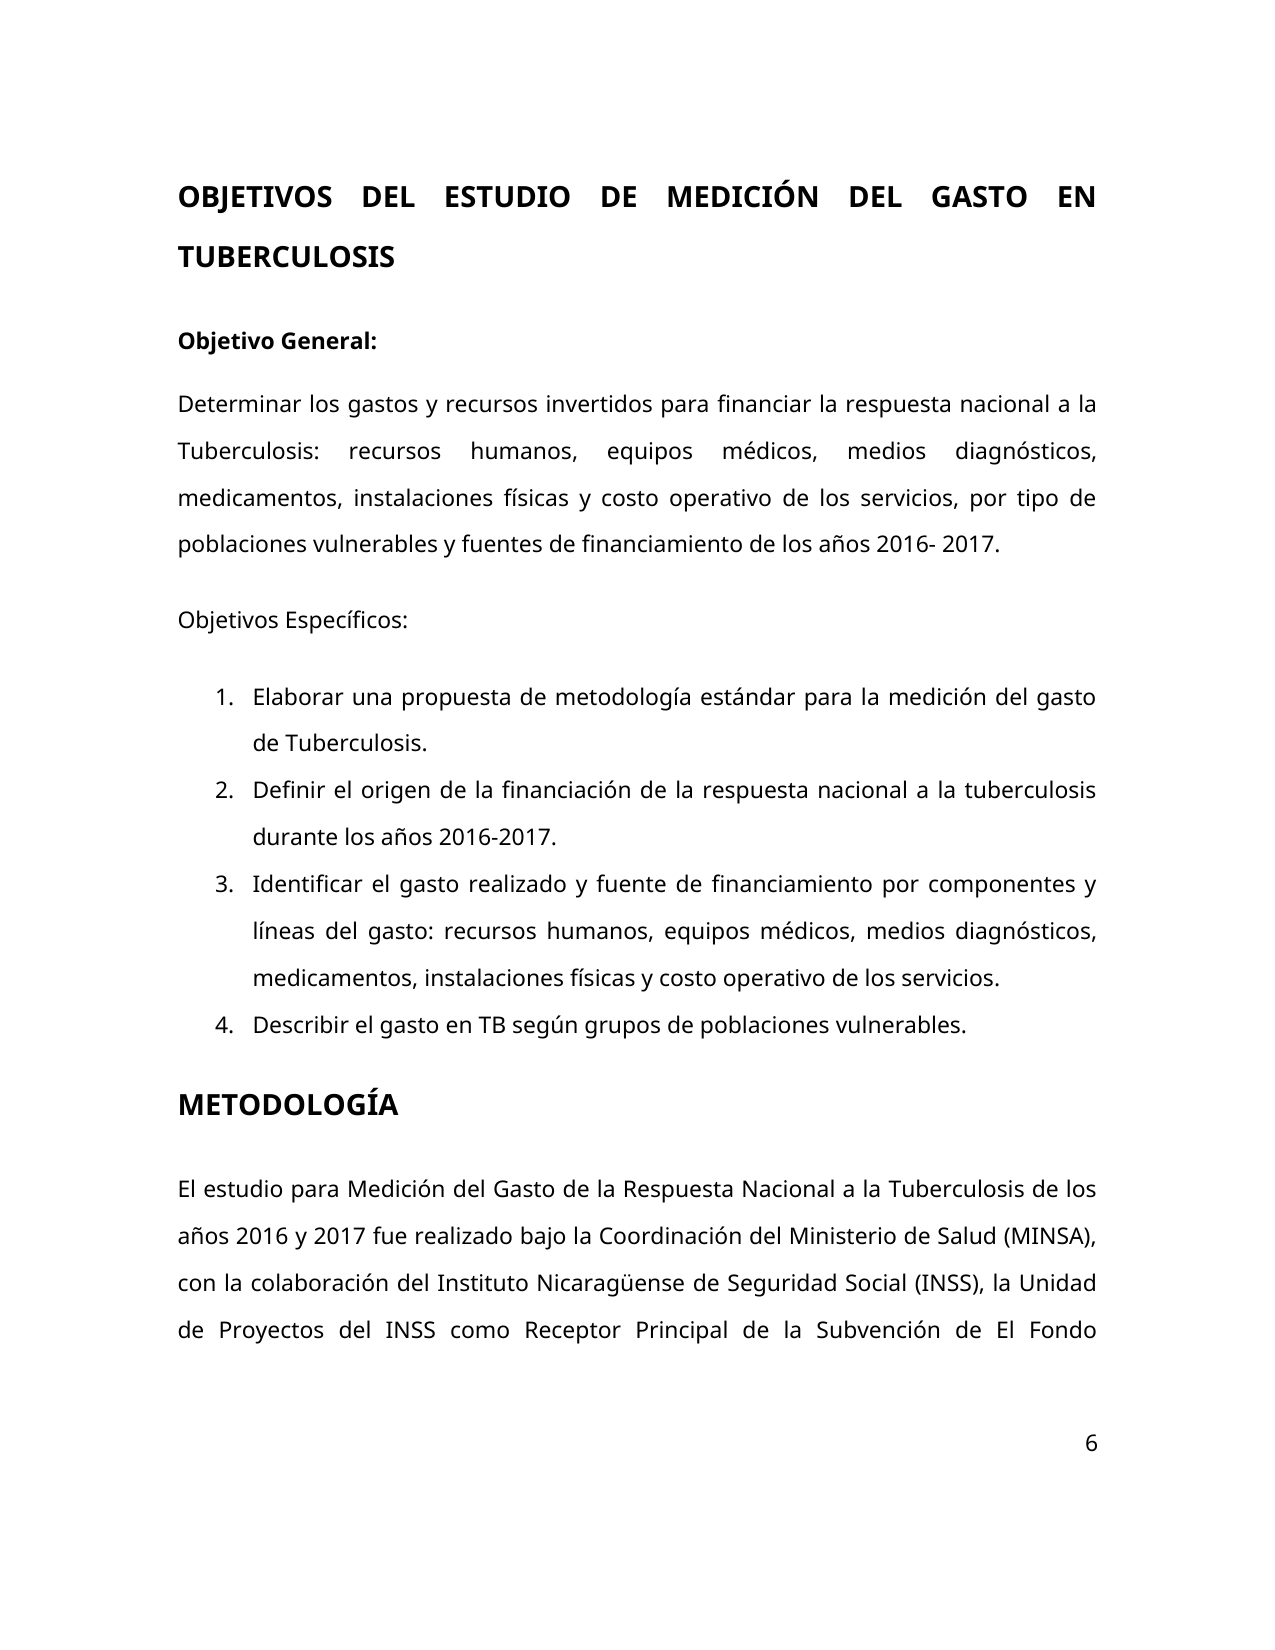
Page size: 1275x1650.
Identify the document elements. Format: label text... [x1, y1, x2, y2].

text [177, 1173, 1098, 1345]
list Identificar el gasto realizado y fuente de financiamiento por componentes y líneas del gasto: recursos humanos, equipos médicos, medios diagnósticos, medicamentos, instalaciones físicas y costo operativo de los servicios. [215, 868, 1098, 993]
list Definir el origen de la financiación de la respuesta nacional a la tuberculosis durante los años 2016-2017. [215, 774, 1098, 852]
text Objetivos Específicos: [177, 604, 1098, 636]
subtitle Metodología [177, 1085, 1098, 1124]
text Objetivo General: [177, 325, 1098, 356]
list Describir el gasto en TB según grupos de poblaciones vulnerables. [215, 1009, 1098, 1040]
text Determinar los gastos y recursos invertidos para financiar la respuesta nacional a la Tuberculosis: recursos humanos, equipos médicos, medios diagnósticos, medicamentos, instalaciones físicas y costo operativo de los servicios, por tipo de poblaciones vulnerables y fuentes de financiamiento de los años 2016- 2017. [177, 388, 1098, 560]
list Elaborar una propuesta de metodología estándar para la medición del gasto de Tuberculosis. [215, 681, 1098, 759]
subtitle Objetivos del Estudio de Medición del Gasto en Tuberculosis [177, 177, 1098, 276]
